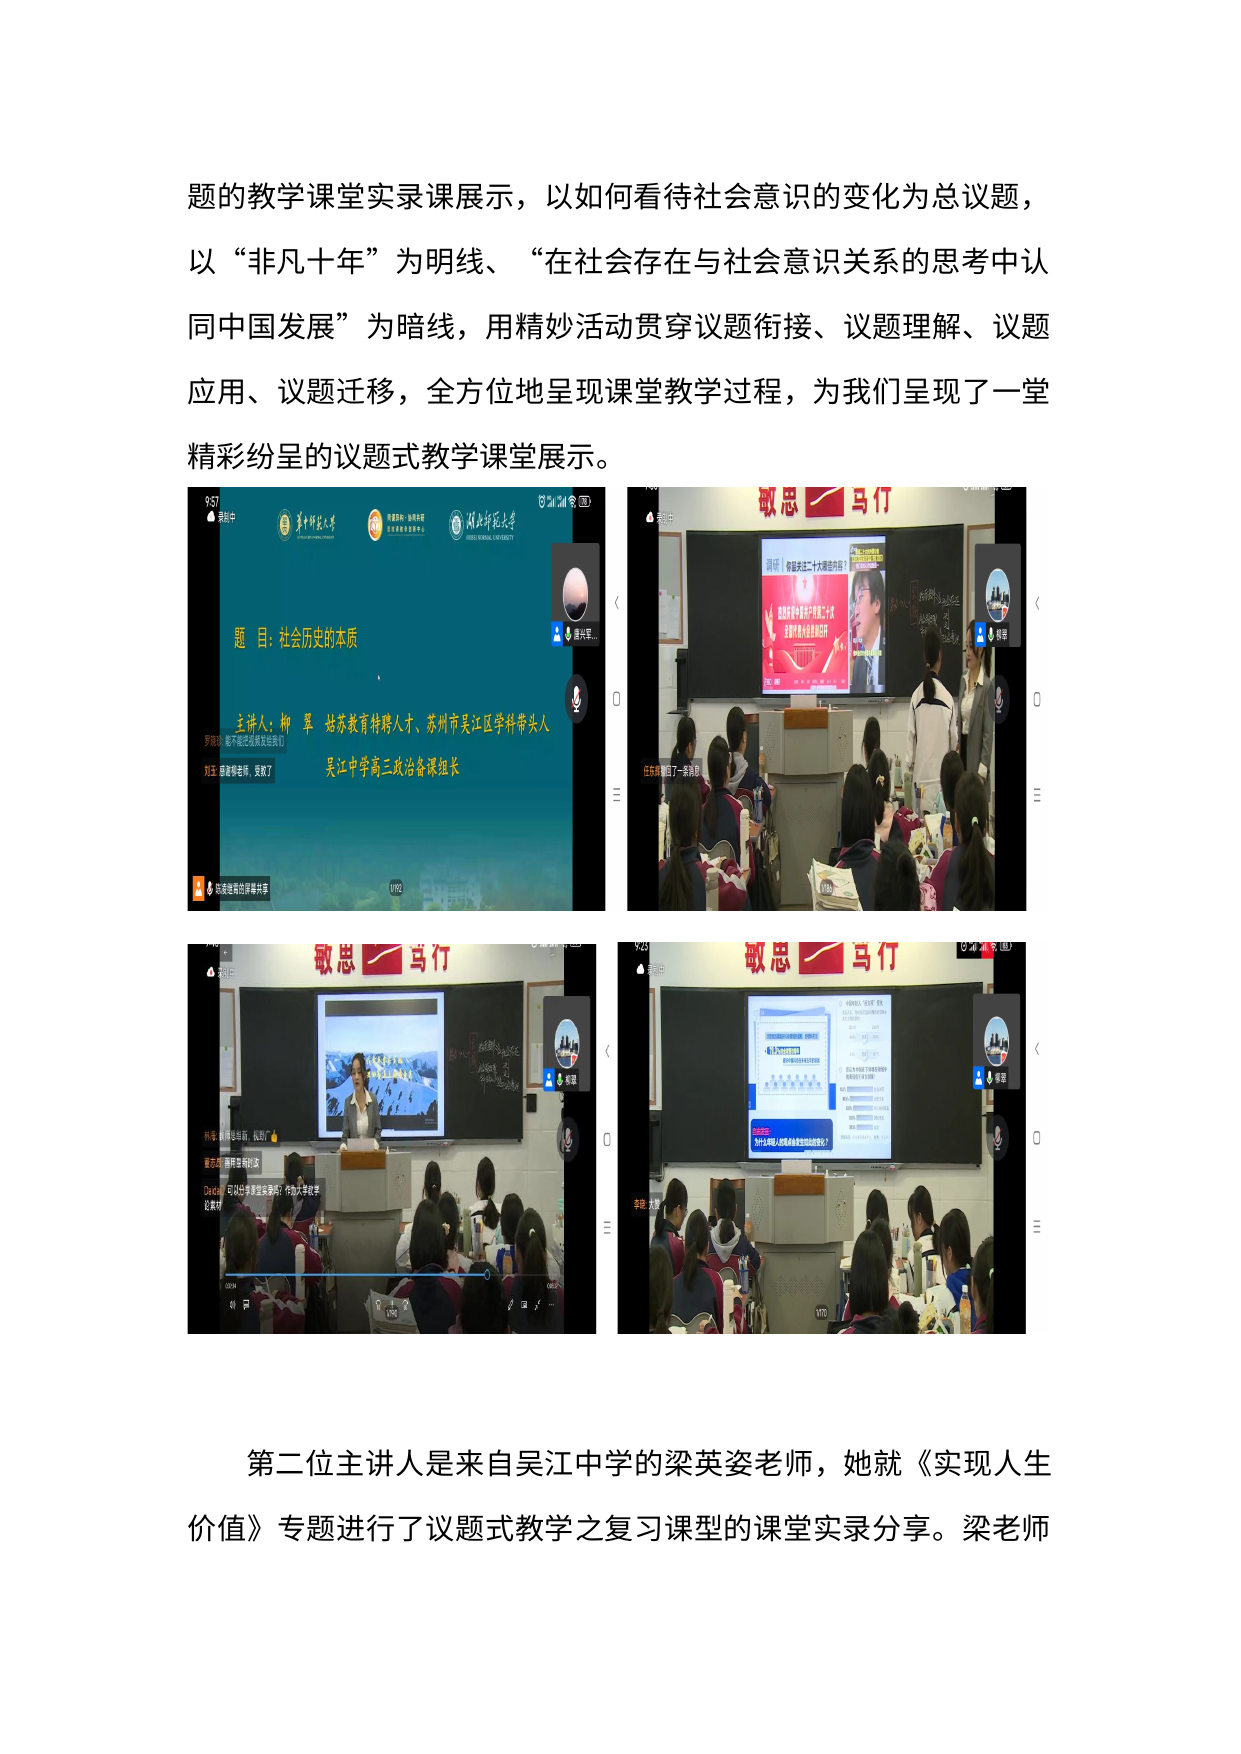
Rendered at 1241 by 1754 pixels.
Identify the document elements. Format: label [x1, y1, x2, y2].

picture [187, 487, 1048, 911]
picture [187, 942, 1048, 1334]
text [187, 162, 1053, 487]
text [187, 1429, 1053, 1559]
